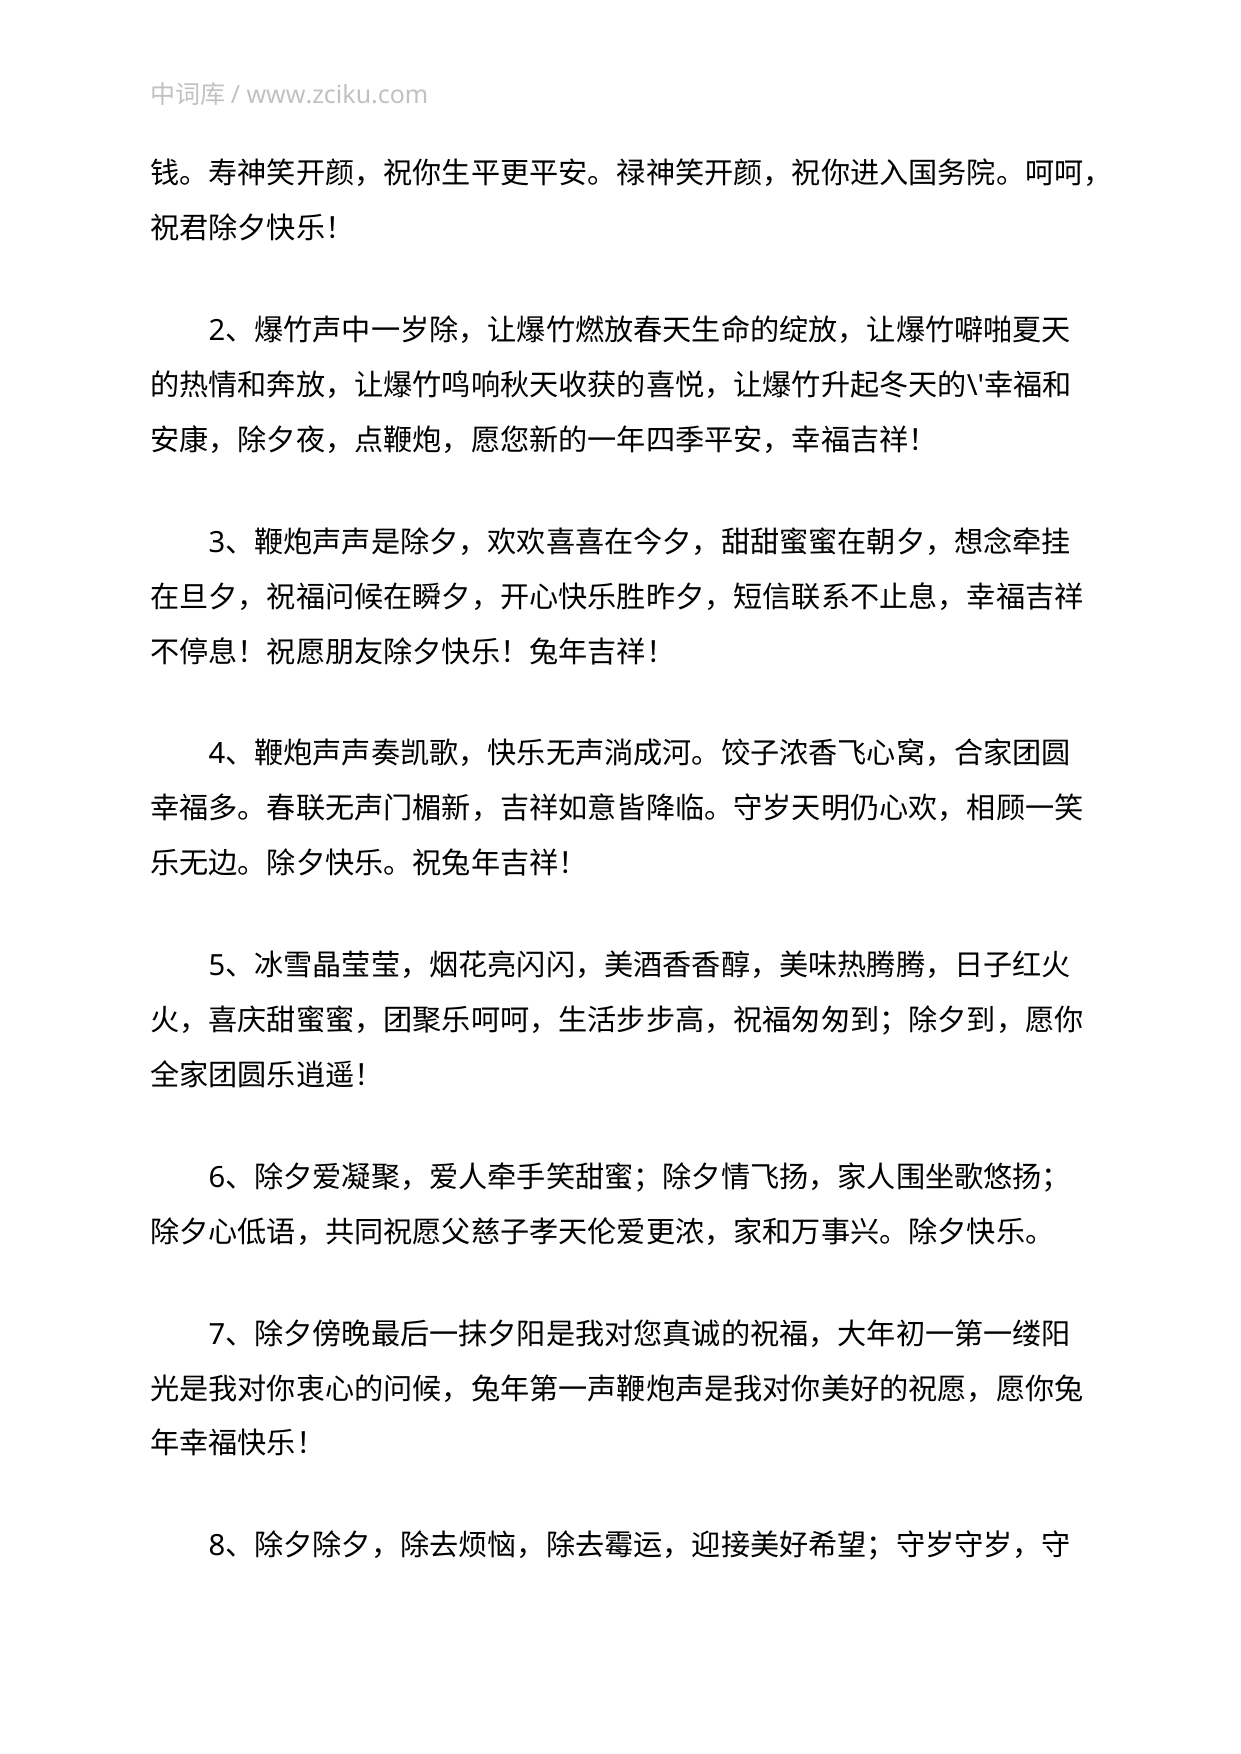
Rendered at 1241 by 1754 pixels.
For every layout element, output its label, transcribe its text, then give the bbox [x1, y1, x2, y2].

text 6、除夕爱凝聚，爱人牵手笑甜蜜；除夕情飞扬，家人围坐歌悠扬；除夕心低语，共同祝愿父慈子孝天伦爱更浓，家和万事兴。除夕快乐。 [150, 1153, 1090, 1251]
text 7、除夕傍晚最后一抹夕阳是我对您真诚的祝福，大年初一第一缕阳光是我对你衷心的问候，兔年第一声鞭炮声是我对你美好的祝愿，愿你兔年幸福快乐！ [150, 1310, 1090, 1462]
text 5、冰雪晶莹莹，烟花亮闪闪，美酒香香醇，美味热腾腾，日子红火火，喜庆甜蜜蜜，团聚乐呵呵，生活步步高，祝福匆匆到；除夕到，愿你全家团圆乐逍遥！ [150, 942, 1090, 1094]
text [150, 150, 1090, 247]
text 4、鞭炮声声奏凯歌，快乐无声淌成河。饺子浓香飞心窝，合家团圆幸福多。春联无声门楣新，吉祥如意皆降临。守岁天明仍心欢，相顾一笑乐无边。除夕快乐。祝兔年吉祥！ [150, 730, 1090, 882]
text 3、鞭炮声声是除夕，欢欢喜喜在今夕，甜甜蜜蜜在朝夕，想念牵挂在旦夕，祝福问候在瞬夕，开心快乐胜昨夕，短信联系不止息，幸福吉祥不停息！祝愿朋友除夕快乐！兔年吉祥！ [150, 518, 1090, 671]
text 2、爆竹声中一岁除，让爆竹燃放春天生命的绽放，让爆竹噼啪夏天的热情和奔放，让爆竹鸣响秋天收获的喜悦，让爆竹升起冬天的\'幸福和安康，除夕夜，点鞭炮，愿您新的一年四季平安，幸福吉祥！ [150, 307, 1090, 459]
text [150, 1522, 1090, 1564]
